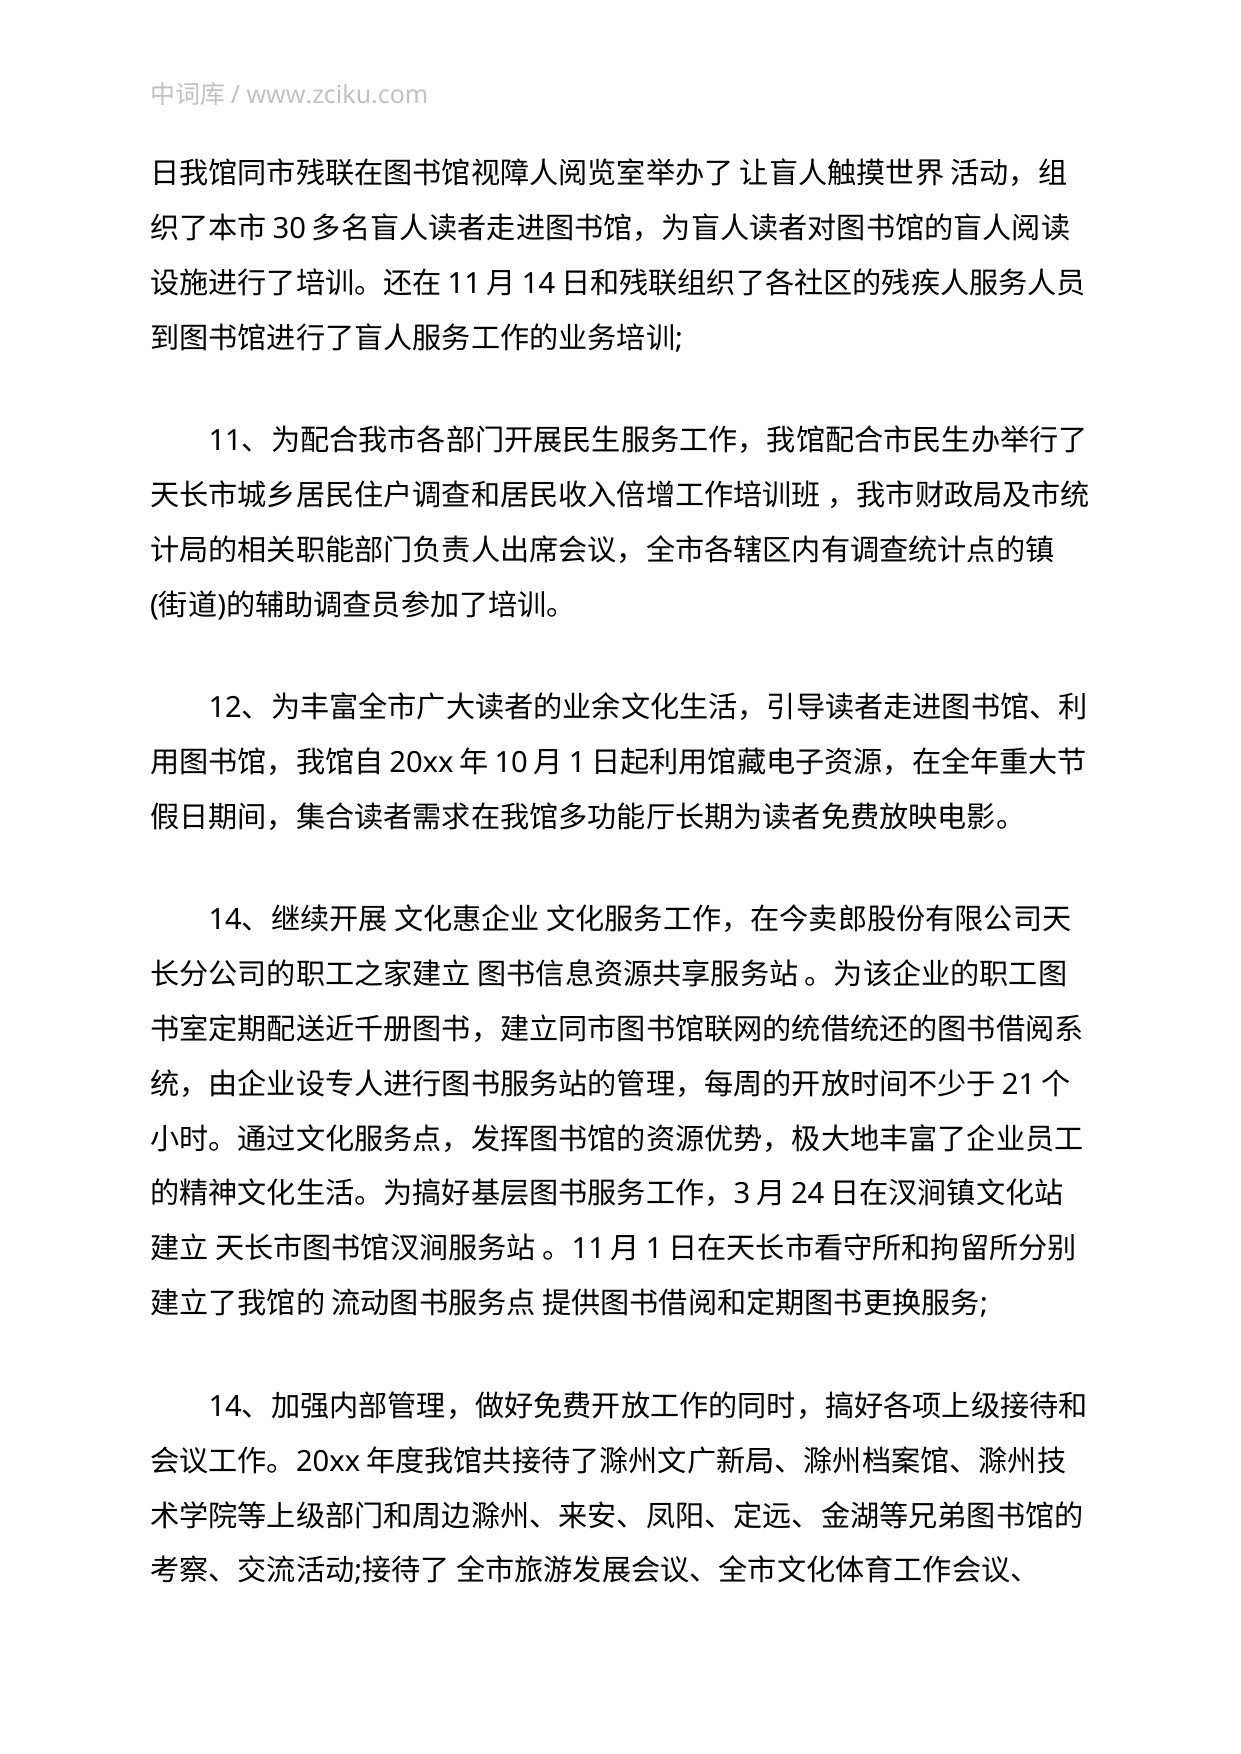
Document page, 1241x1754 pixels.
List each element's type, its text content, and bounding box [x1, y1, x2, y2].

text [150, 1382, 1090, 1589]
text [150, 150, 1090, 357]
text 14、继续开展 文化惠企业 文化服务工作，在今卖郎股份有限公司天长分公司的职工之家建立 图书信息资源共享服务站 。为该企业的职工图书室定期配送近千册图书，建立同市图书馆联网的统借统还的图书借阅系统，由企业设专人进行图书服务站的管理，每周的开放时间不少于21个小时。通过文化服务点，发挥图书馆的资源优势，极大地丰富了企业员工的精神文化生活。为搞好基层图书服务工作，3月24日在汊涧镇文化站建立 天长市图书馆汊涧服务站 。11月1日在天长市看守所和拘留所分别建立了我馆的 流动图书服务点 提供图书借阅和定期图书更换服务; [150, 895, 1090, 1322]
text 12、为丰富全市广大读者的业余文化生活，引导读者走进图书馆、利用图书馆，我馆自20xx年10月1日起利用馆藏电子资源，在全年重大节假日期间，集合读者需求在我馆多功能厅长期为读者免费放映电影。 [150, 684, 1090, 836]
text 11、为配合我市各部门开展民生服务工作，我馆配合市民生办举行了 天长市城乡居民住户调查和居民收入倍增工作培训班 ，我市财政局及市统计局的相关职能部门负责人出席会议，全市各辖区内有调查统计点的镇(街道)的辅助调查员参加了培训。 [150, 417, 1090, 624]
